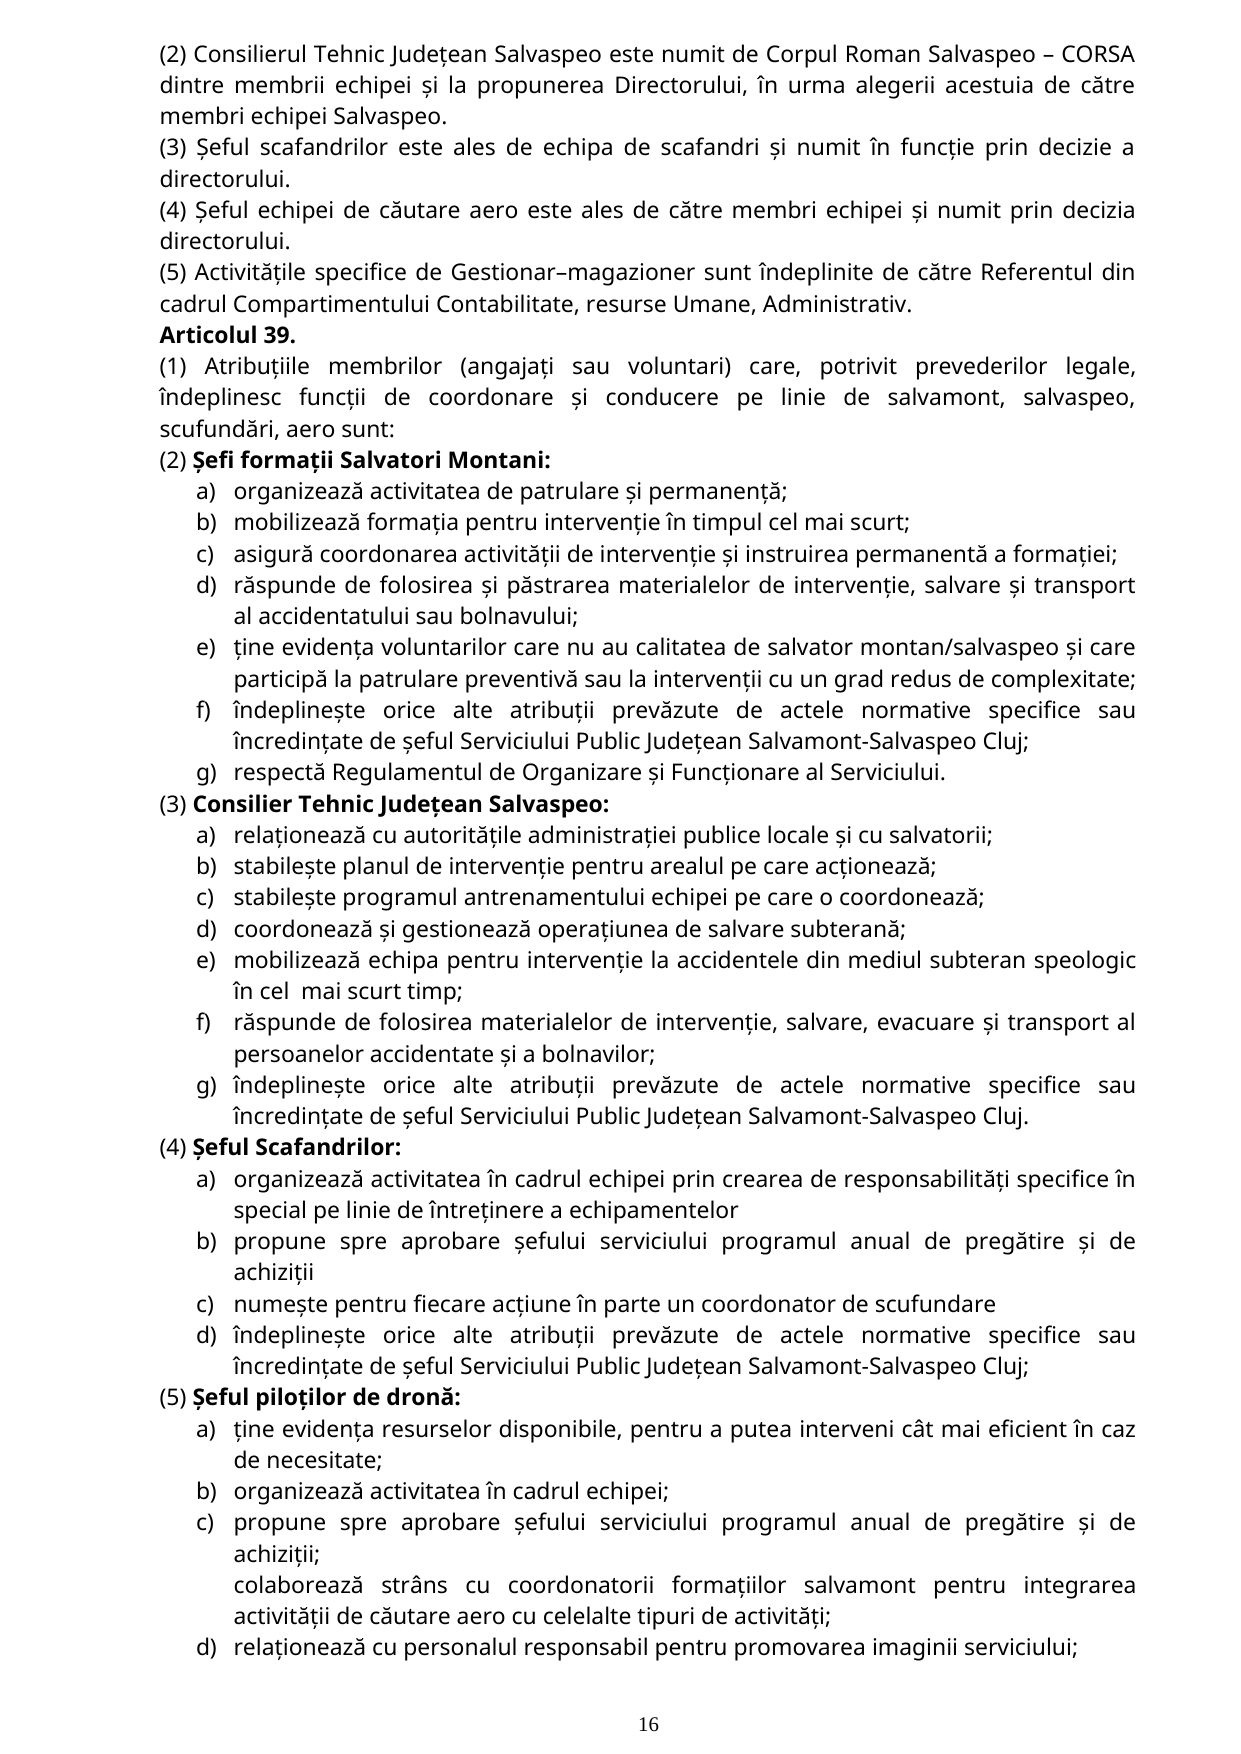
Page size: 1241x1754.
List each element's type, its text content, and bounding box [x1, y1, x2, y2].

list stabilește planul de intervenție pentru arealul pe care acționează; [196, 850, 1137, 881]
list colaborează strâns cu coordonatorii formațiilor salvamont pentru integrarea activității de căutare aero cu celelalte tipuri de activități; [233, 1569, 1137, 1631]
text (2) Șefi formații Salvatori Montani: [159, 444, 1137, 475]
list îndeplinește orice alte atribuții prevăzute de actele normative specifice sau încredințate de șeful Serviciului Public Județean Salvamont-Salvaspeo Cluj. [196, 1069, 1137, 1131]
list relaționează cu personalul responsabil pentru promovarea imaginii serviciului; [196, 1631, 1137, 1662]
list propune spre aprobare șefului serviciului programul anual de pregătire și de achiziții; [196, 1506, 1137, 1569]
text (1) Atribuțiile membrilor (angajați sau voluntari) care, potrivit prevederilor legale, îndeplinesc funcții de coordonare și conducere pe linie de salvamont, salvaspeo, scufundări, aero sunt: [159, 350, 1137, 444]
list relaționează cu autoritățile administrației publice locale și cu salvatorii; [196, 819, 1137, 850]
list ține evidența voluntarilor care nu au calitatea de salvator montan/salvaspeo și care participă la patrulare preventivă sau la intervenții cu un grad redus de complexitate; [196, 631, 1137, 694]
list ține evidența resurselor disponibile, pentru a putea interveni cât mai eficient în caz de necesitate; [196, 1412, 1137, 1475]
list răspunde de folosirea și păstrarea materialelor de intervenție, salvare și transport al accidentatului sau bolnavului; [196, 569, 1137, 631]
list mobilizează echipa pentru intervenție la accidentele din mediul subteran speologic în cel mai scurt timp; [196, 944, 1137, 1006]
text Articolul 39. [159, 319, 1137, 350]
list îndeplinește orice alte atribuții prevăzute de actele normative specifice sau încredințate de șeful Serviciului Public Județean Salvamont-Salvaspeo Cluj; [196, 694, 1137, 756]
text (5) Șeful piloților de dronă: [159, 1381, 1137, 1412]
text (3) Șeful scafandrilor este ales de echipa de scafandri și numit în funcție prin decizie a directorului. [159, 131, 1137, 194]
list respectă Regulamentul de Organizare și Funcționare al Serviciului. [196, 756, 1137, 787]
text (4) Șeful Scafandrilor: [159, 1131, 1137, 1162]
list numește pentru fiecare acțiune în parte un coordonator de scufundare [196, 1287, 1137, 1319]
list organizează activitatea în cadrul echipei; [196, 1475, 1137, 1506]
list îndeplinește orice alte atribuții prevăzute de actele normative specifice sau încredințate de șeful Serviciului Public Județean Salvamont-Salvaspeo Cluj; [196, 1319, 1137, 1381]
list propune spre aprobare șefului serviciului programul anual de pregătire și de achiziții [196, 1225, 1137, 1287]
text (4) Șeful echipei de căutare aero este ales de către membri echipei și numit prin decizia directorului. [159, 194, 1137, 256]
list stabilește programul antrenamentului echipei pe care o coordonează; [196, 881, 1137, 912]
list mobilizează formația pentru intervenție în timpul cel mai scurt; [196, 506, 1137, 537]
text (3) Consilier Tehnic Județean Salvaspeo: [159, 787, 1137, 819]
list asigură coordonarea activității de intervenție și instruirea permanentă a formației; [196, 537, 1137, 569]
list răspunde de folosirea materialelor de intervenție, salvare, evacuare și transport al persoanelor accidentate și a bolnavilor; [196, 1006, 1137, 1069]
list coordonează și gestionează operațiunea de salvare subterană; [196, 912, 1137, 944]
text (2) Consilierul Tehnic Județean Salvaspeo este numit de Corpul Roman Salvaspeo – CORSA dintre membrii echipei și la propunerea Directorului, în urma alegerii acestuia de către membri echipei Salvaspeo. [159, 37, 1137, 131]
text (5) Activitățile specifice de Gestionar–magazioner sunt îndeplinite de către Referentul din cadrul Compartimentului Contabilitate, resurse Umane, Administrativ. [159, 256, 1137, 319]
list organizează activitatea de patrulare și permanență; [196, 475, 1137, 506]
list organizează activitatea în cadrul echipei prin crearea de responsabilități specifice în special pe linie de întreținere a echipamentelor [196, 1162, 1137, 1225]
